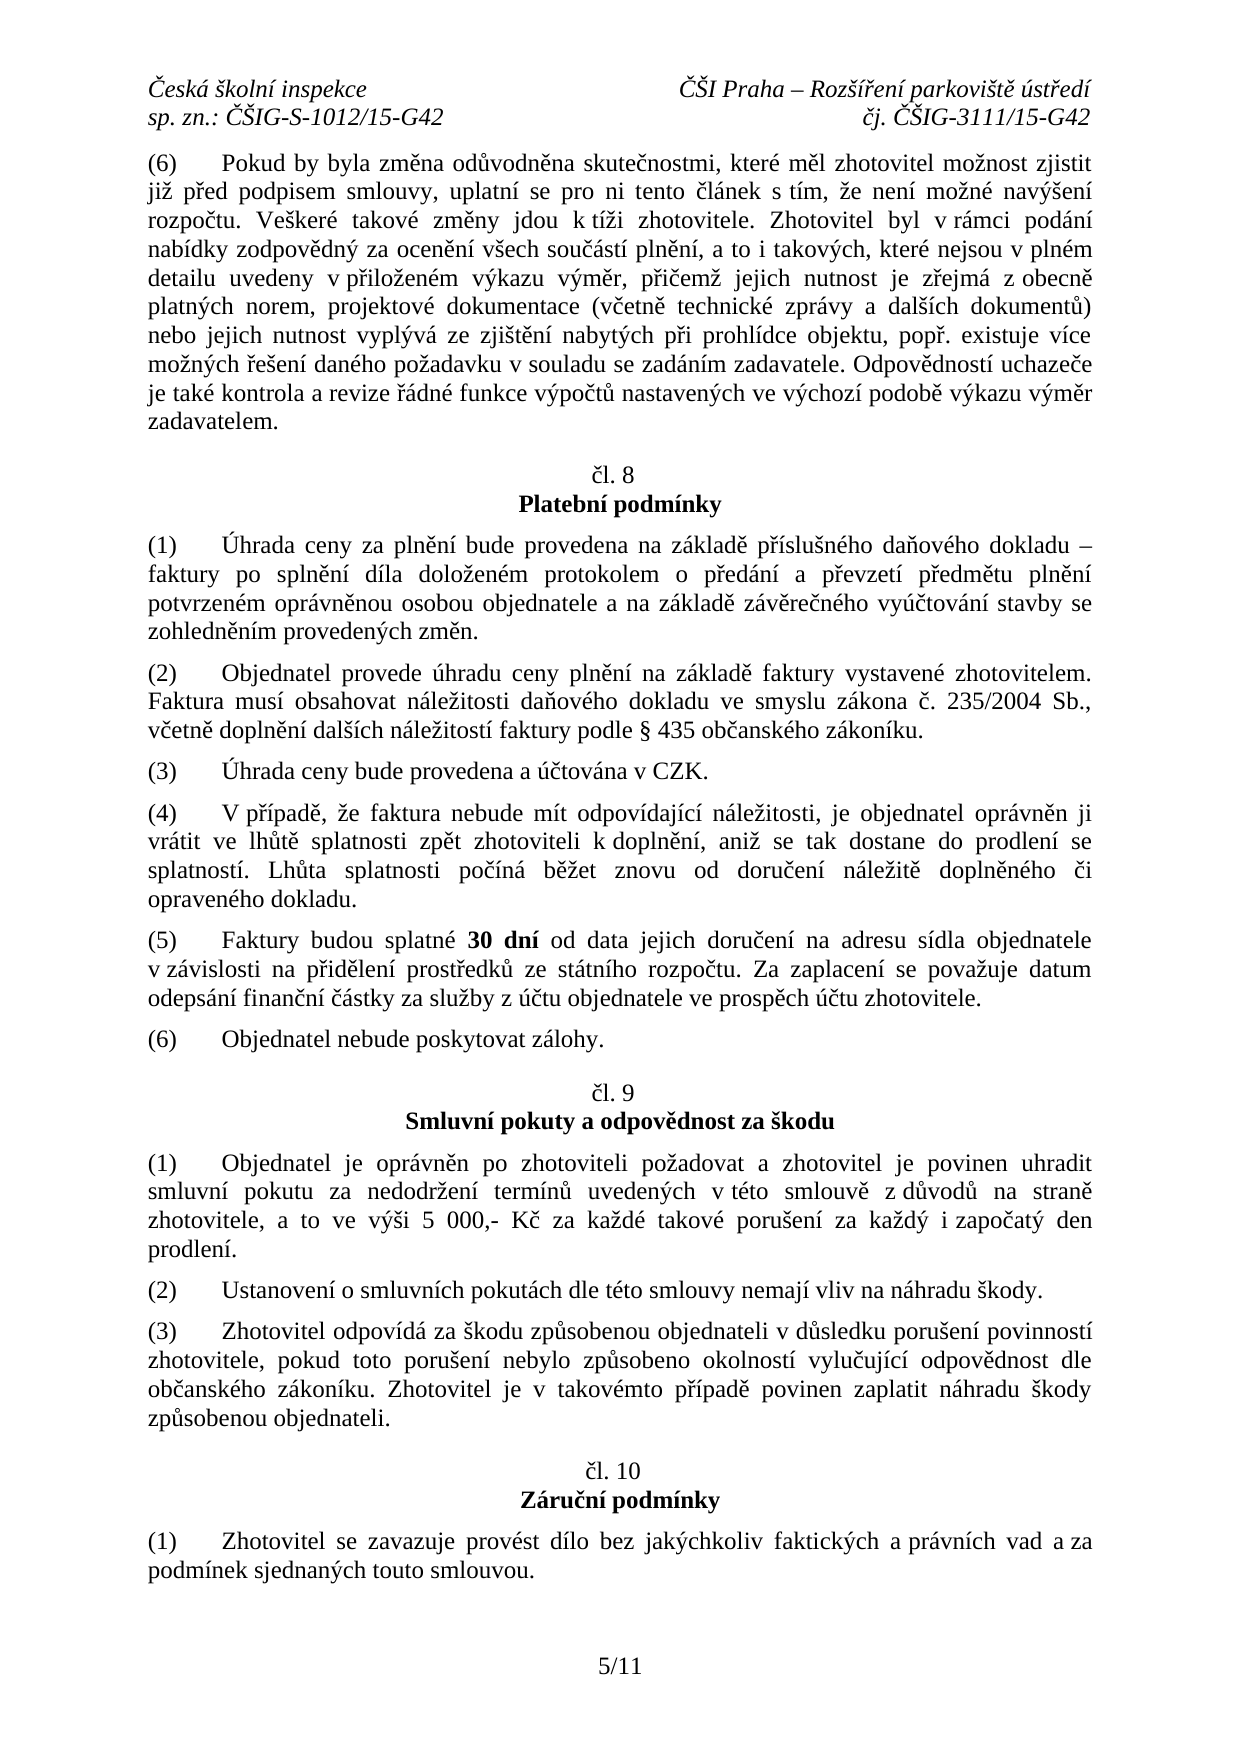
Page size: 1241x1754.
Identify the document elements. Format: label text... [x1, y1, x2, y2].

list Zhotovitel odpovídá za škodu způsobenou objednateli v důsledku porušení povinností zhotovitele, pokud toto porušení nebylo způsobeno okolností vylučující odpovědnost dle občanského zákoníku. Zhotovitel je v takovémto případě povinen zaplatit náhradu škody způsobenou objednateli. [148, 1316, 1093, 1431]
list Objednatel provede úhradu ceny plnění na základě faktury vystavené zhotovitelem. Faktura musí obsahovat náležitosti daňového dokladu ve smyslu zákona č. 235/2004 Sb., včetně doplnění dalších náležitostí faktury podle § 435 občanského zákoníku. [148, 658, 1093, 744]
list Faktury budou splatné 30 dní od data jejich doručení na adresu sídla objednatele v závislosti na přidělení prostředků ze státního rozpočtu. Za zaplacení se považuje datum odepsání finanční částky za služby z účtu objednatele ve prospěch účtu zhotovitele. [148, 925, 1093, 1011]
list Úhrada ceny bude provedena a účtována v CZK. [148, 756, 1093, 785]
subtitle Smluvní pokuty a odpovědnost za škodu [148, 1078, 1093, 1135]
list Úhrada ceny za plnění bude provedena na základě příslušného daňového dokladu – faktury po splnění díla doloženém protokolem o předání a převzetí předmětu plnění potvrzeném oprávněnou osobou objednatele a na základě závěrečného vyúčtování stavby se zohledněním provedených změn. [148, 530, 1093, 645]
subtitle Platební podmínky [148, 460, 1093, 518]
list Objednatel je oprávněn po zhotoviteli požadovat a zhotovitel je povinen uhradit smluvní pokutu za nedodržení termínů uvedených v této smlouvě z důvodů na straně zhotovitele, a to ve výši 5 000,- Kč za každé takové porušení za každý i započatý den prodlení. [148, 1148, 1093, 1263]
list Ustanovení o smluvních pokutách dle této smlouvy nemají vliv na náhradu škody. [148, 1275, 1093, 1304]
list V případě, že faktura nebude mít odpovídající náležitosti, je objednatel oprávněn ji vrátit ve lhůtě splatnosti zpět zhotoviteli k doplnění, aniž se tak dostane do prodlení se splatností. Lhůta splatnosti počíná běžet znovu od doručení náležitě doplněného či opraveného dokladu. [148, 798, 1093, 913]
list Objednatel nebude poskytovat zálohy. [148, 1024, 1093, 1053]
subtitle Záruční podmínky [148, 1456, 1093, 1514]
list Zhotovitel se zavazuje provést dílo bez jakýchkoliv faktických a právních vad a za podmínek sjednaných touto smlouvou. [148, 1526, 1093, 1584]
list Pokud by byla změna odůvodněna skutečnostmi, které měl zhotovitel možnost zjistit již před podpisem smlouvy, uplatní se pro ni tento článek s tím, že není možné navýšení rozpočtu. Veškeré takové změny jdou k tíži zhotovitele. Zhotovitel byl v rámci podání nabídky zodpovědný za ocenění všech součástí plnění, a to i takových, které nejsou v plném detailu uvedeny v přiloženém výkazu výměr, přičemž jejich nutnost je zřejmá z obecně platných norem, projektové dokumentace (včetně technické zprávy a dalších dokumentů) nebo jejich nutnost vyplývá ze zjištění nabytých při prohlídce objektu, popř. existuje více možných řešení daného požadavku v souladu se zadáním zadavatele. Odpovědností uchazeče je také kontrola a revize řádné funkce výpočtů nastavených ve výchozí podobě výkazu výměr zadavatelem. [148, 148, 1093, 435]
